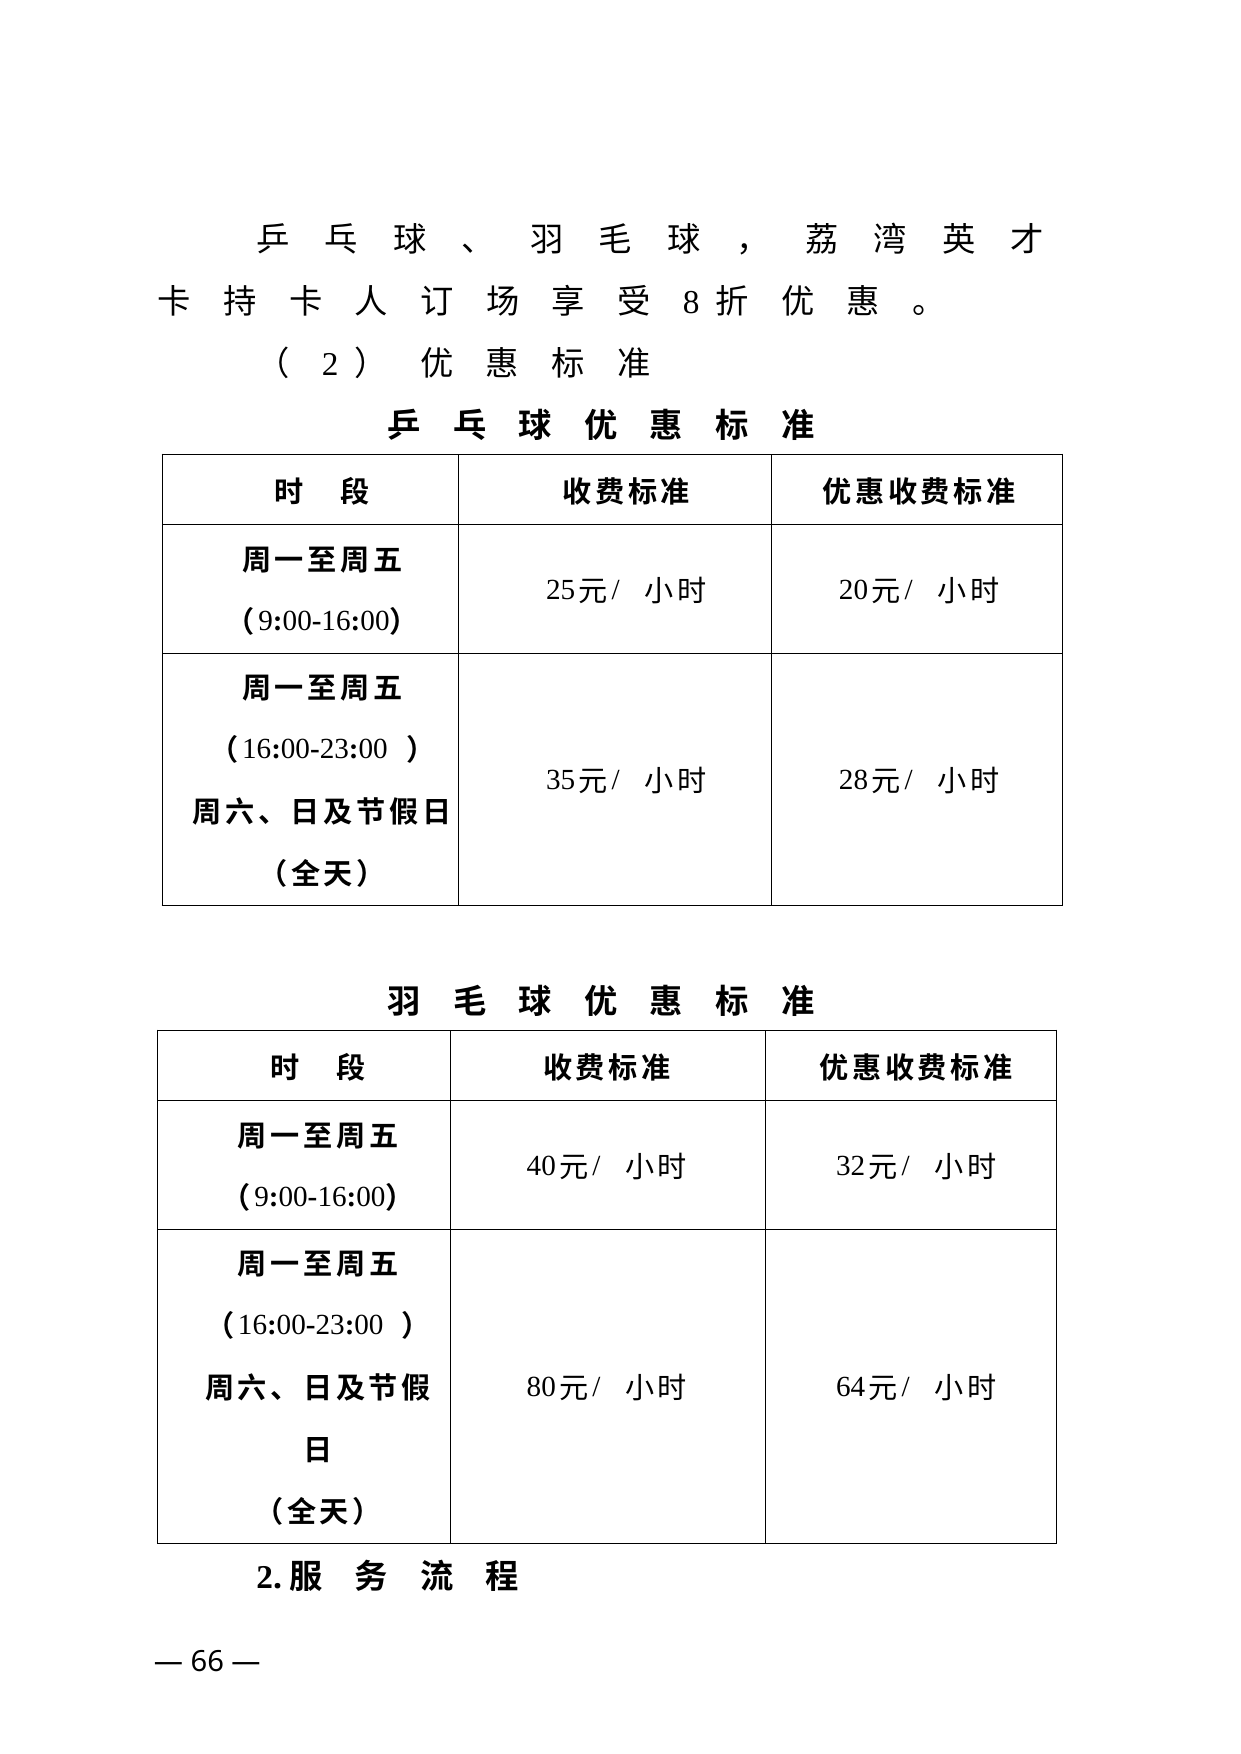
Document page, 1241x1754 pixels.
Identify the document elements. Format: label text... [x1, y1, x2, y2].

table_header 时 段 [163, 455, 458, 524]
text 羽毛球优惠标准 [158, 967, 1076, 1029]
table_cell 25元/小时 [459, 525, 771, 652]
table_header 优惠收费标准 [772, 455, 1062, 524]
text 2.服务流程 [158, 1543, 1076, 1606]
table_cell 周一至周五（9:00-16:00） [158, 1101, 450, 1228]
table_cell 28元/小时 [772, 654, 1062, 904]
table_header 优惠收费标准 [766, 1031, 1056, 1100]
table_header 时 段 [158, 1031, 450, 1100]
table_cell 32元/小时 [766, 1101, 1056, 1228]
table_cell 周一至周五（16:00-23:00） 周六、日及节假日 （全天） [163, 654, 458, 904]
table_cell 64元/小时 [766, 1230, 1056, 1542]
table_cell 20元/小时 [772, 525, 1062, 652]
table_cell 80元/小时 [451, 1230, 765, 1542]
table_header 收费标准 [459, 455, 771, 524]
text （2）优惠标准 [158, 329, 1076, 391]
table_header 收费标准 [451, 1031, 765, 1100]
table_cell 周一至周五 （9:00-16:00） [163, 525, 458, 652]
table_cell 35元/小时 [459, 654, 771, 904]
list 乒乓球优惠标准 [158, 391, 1076, 453]
table_cell 周一至周五（16:00-23:00） 周六、日及节假日 （全天） [158, 1230, 450, 1542]
text 乒乓球、羽毛球，荔湾英才卡持卡人订场享受8折优惠。 [158, 206, 1076, 329]
table_cell 40元/小时 [451, 1101, 765, 1228]
